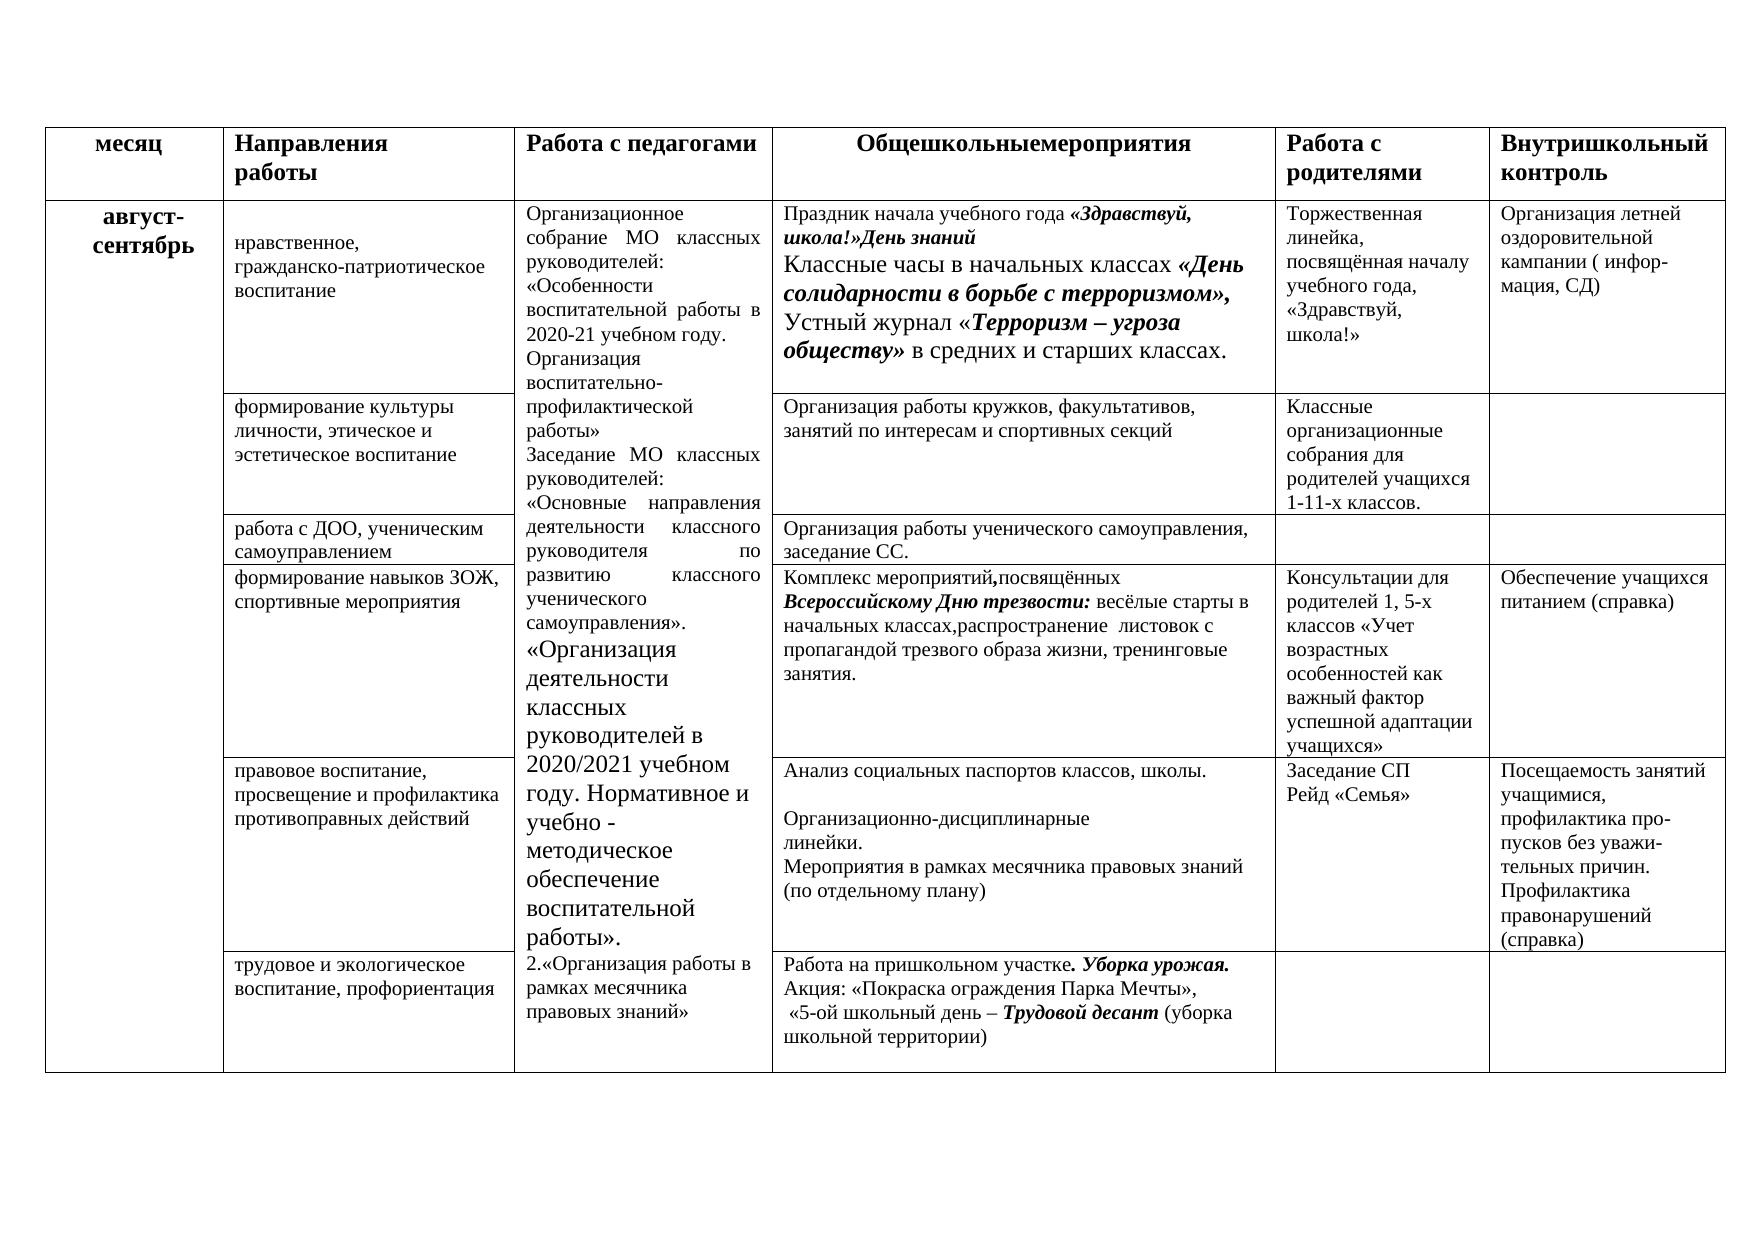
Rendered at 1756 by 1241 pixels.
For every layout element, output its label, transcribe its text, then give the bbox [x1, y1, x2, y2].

table_header Работа с родителями [1276, 128, 1489, 200]
table_cell [1276, 952, 1489, 1072]
table_cell [1490, 394, 1725, 514]
table_cell [1490, 952, 1725, 1072]
table_header Направления работы [224, 128, 514, 200]
table_cell Заседание СП Рейд «Семья» [1276, 758, 1489, 951]
table_cell Торжественная линейка, посвящённая началу учебного года, «Здравствуй, школа!» [1276, 201, 1489, 393]
table_cell Посещаемость занятий учащимися, профилактика пропусков без уважительных причин. Профилактика правонарушений (справка) [1490, 758, 1725, 951]
table_cell формирование навыков ЗОЖ, спортивные мероприятия [224, 565, 514, 757]
table_cell Классные организационные собрания для родителей учащихся 1-11-х классов. [1276, 394, 1489, 514]
table_cell работа с ДОО, ученическим самоуправлением [224, 515, 514, 563]
table_cell август-сентябрь [46, 201, 223, 1072]
table_cell Комплекс мероприятий,посвящённых Всероссийскому Дню трезвости: весёлые старты в начальных классах,распространение листовок с пропагандой трезвого образа жизни, тренинговые занятия. [773, 565, 1275, 757]
table_cell [1490, 515, 1725, 563]
table_cell Консультации для родителей 1, 5-х классов «Учет возрастных особенностей как важный фактор успешной адаптации учащихся» [1276, 565, 1489, 757]
table_header месяц [46, 128, 223, 200]
table_cell [1276, 515, 1489, 563]
table_cell нравственное, гражданско-патриотическое воспитание [224, 201, 514, 393]
table_cell Организационное собрание МО классных руководителей: «Особенности воспитательной работы в 2020-21 учебном году. Организация воспитательно- профилактической работы» Заседание МО классных руководителей: «Основные направления деятельности классного руководителя по развитию классного ученического самоуправления». «Организация деятельности классных руководителей в 2020/2021 учебном году. Нормативное и учебно - методическое обеспечение воспитательной работы». 2.«Организация работы в рамках месячника правовых знаний» [515, 201, 772, 1072]
table_header Общешкольныемероприятия [773, 128, 1275, 200]
table_cell трудовое и экологическое воспитание, профориентация [224, 952, 514, 1072]
table_header Работа с педагогами [515, 128, 772, 200]
table_cell Работа на пришкольном участке. Уборка урожая. Акция: «Покраска ограждения Парка Мечты», «5-ой школьный день – Трудовой десант (уборка школьной территории) [773, 952, 1275, 1072]
table_cell Обеспечение учащихся питанием (справка) [1490, 565, 1725, 757]
table_cell формирование культуры личности, этическое и эстетическое воспитание [224, 394, 514, 514]
table_cell правовое воспитание, просвещение и профилактика противоправных действий [224, 758, 514, 951]
table_cell Анализ социальных паспортов классов, школы. Организационно-дисциплинарные линейки. Мероприятия в рамках месячника правовых знаний (по отдельному плану) [773, 758, 1275, 951]
table_cell Праздник начала учебного года «Здравствуй, школа!»День знаний Классные часы в начальных классах «День солидарности в борьбе с терроризмом», Устный журнал «Терроризм – угроза обществу» в средних и старших классах. [773, 201, 1275, 393]
table_header Внутришкольный контроль [1490, 128, 1725, 200]
table_cell Организация работы ученического самоуправления, заседание СС. [773, 515, 1275, 563]
table_cell Организация работы кружков, факультативов, занятий по интересам и спортивных секций [773, 394, 1275, 514]
table_cell Организация летней оздоровительной кампании ( информация, СД) [1490, 201, 1725, 393]
